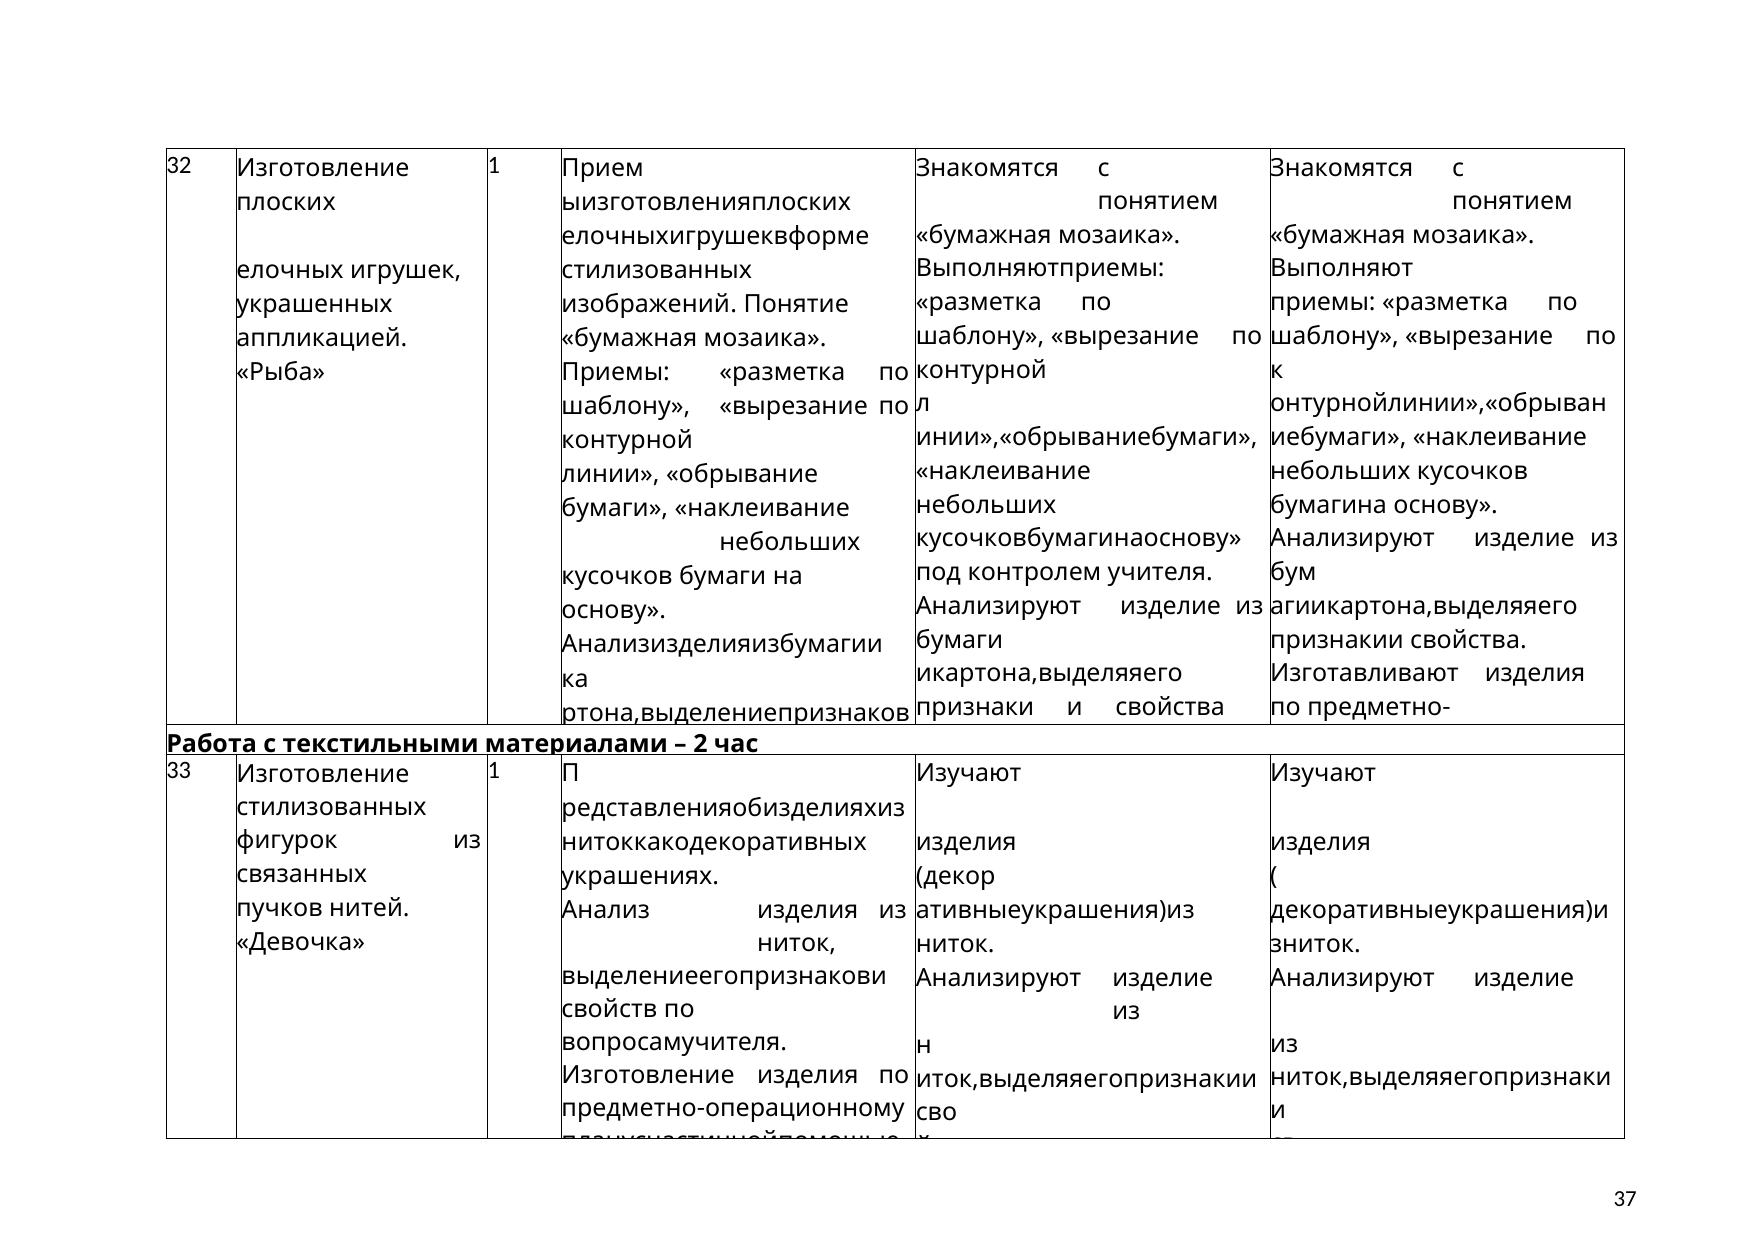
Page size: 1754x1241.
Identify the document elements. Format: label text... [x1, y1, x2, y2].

table_cell Представленияобизделияхиз нитоккакодекоративных украшениях. Анализ изделия из ниток, выделениеегопризнакови свойств по вопросамучителя. Изготовление изделия по предметно-операционному планусчастичнойпомощью учителя. Приемы наматывания, связывания, резания ниток [562, 755, 915, 1137]
table_cell Изготовление плоских елочных игрушек, украшенных аппликацией. «Рыба» [237, 149, 487, 724]
table_cell Работа с текстильными материалами – 2 час [167, 725, 1624, 753]
table_cell 1 [488, 755, 561, 1137]
table_cell Изучают изделия (декоративныеукрашения)изниток. Анализируют изделие изниток,выделяяегопризнакии свойства,повопросамучителя. Изготавливают изделия по предметно-операционному плану с частичной помощью учителя. Владеют приемами наматывания , связывания, резания ниток [1271, 755, 1624, 1137]
table_cell Изучают изделия (декоративныеукрашения)из ниток. Анализируют изделие из ниток,выделяяегопризнакии свойства,повопросамучителя. Изготавливают изделия по предметно-операционному плану с помощьюучителя. Владеютприемами наматывания, связывания, резания ниток [916, 755, 1270, 1137]
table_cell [916, 149, 1270, 724]
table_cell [1271, 149, 1624, 724]
table_cell 32 [167, 149, 236, 724]
table_cell 1 [488, 149, 561, 724]
table_cell 33 [167, 755, 236, 1137]
table_cell Изготовление стилизованных фигурок из связанных пучков нитей. «Девочка» [237, 755, 487, 1137]
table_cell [562, 149, 915, 724]
